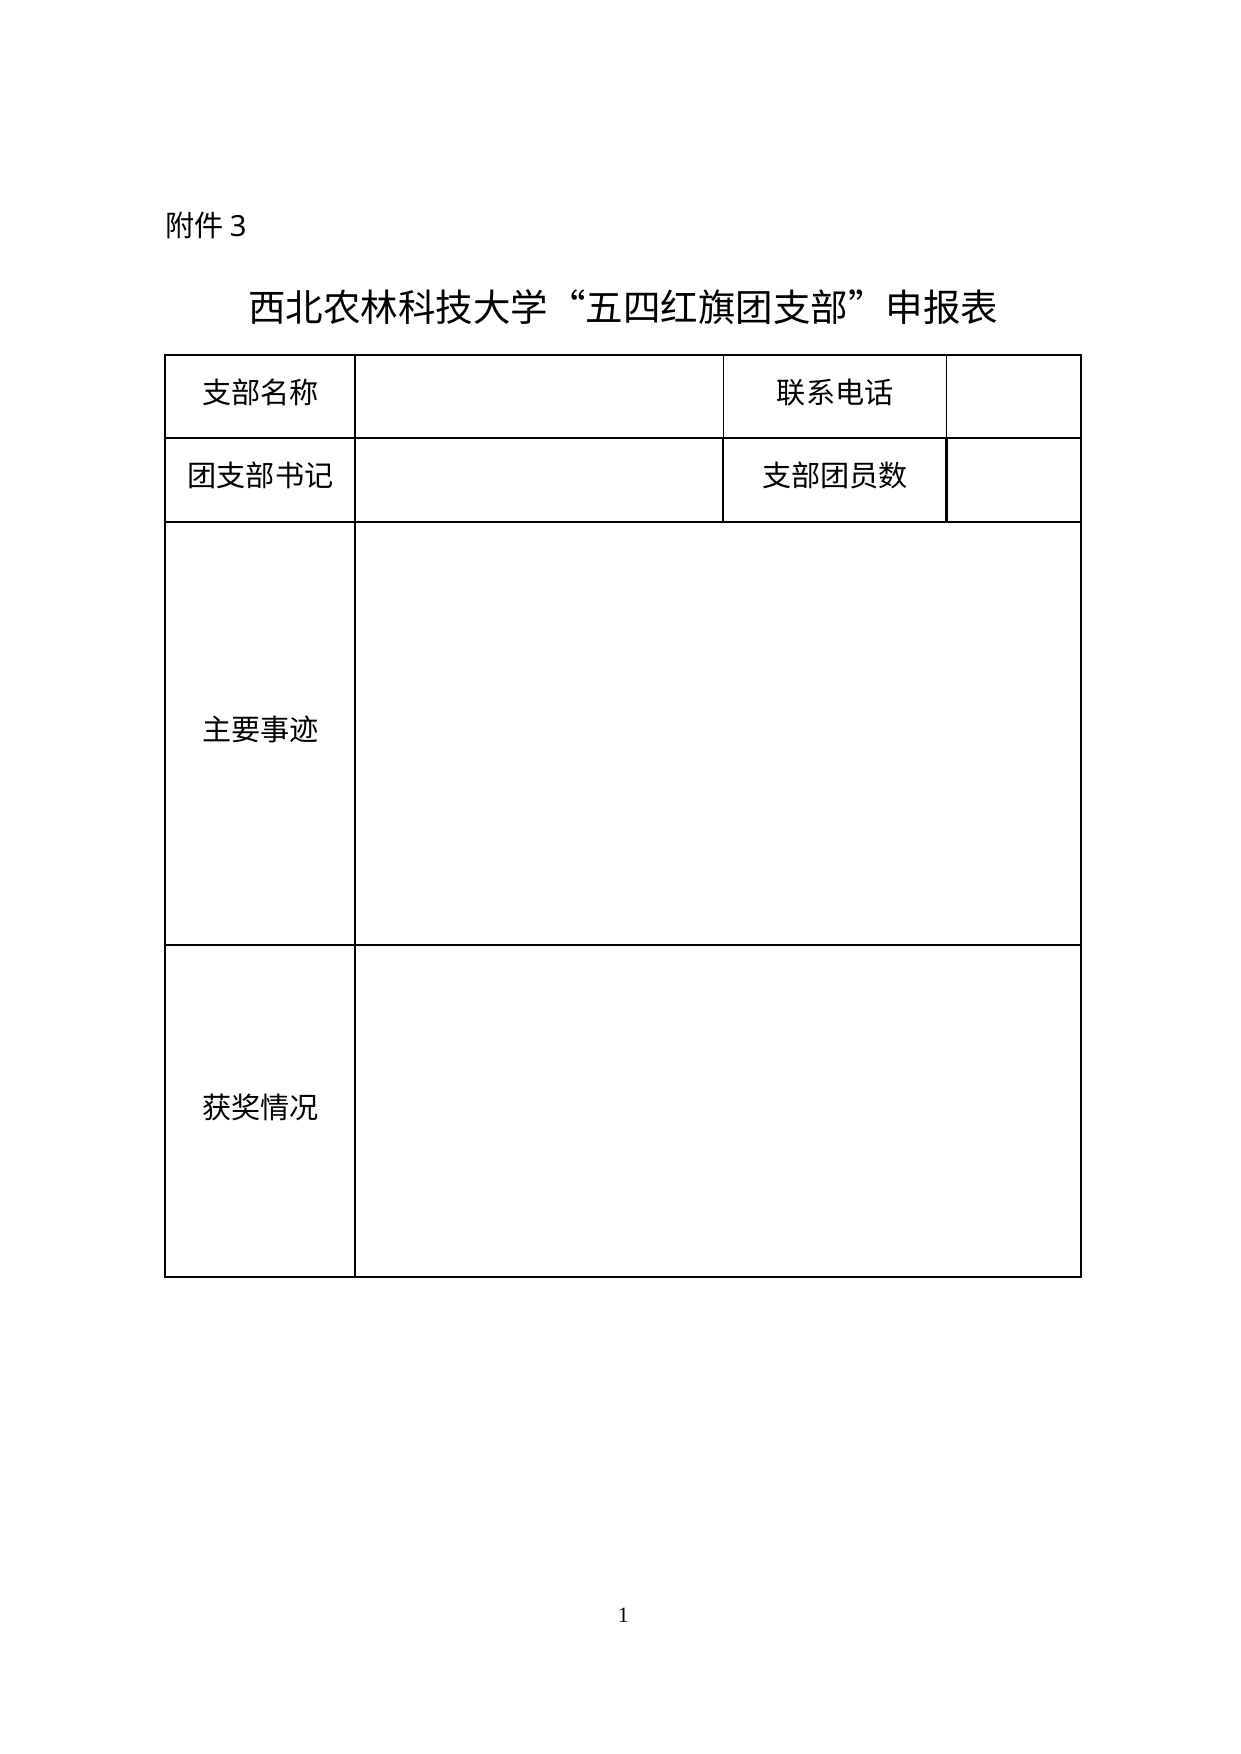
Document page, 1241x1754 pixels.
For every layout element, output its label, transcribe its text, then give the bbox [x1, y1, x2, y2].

table_header [947, 356, 1080, 437]
table_cell 支部团员数 [724, 439, 945, 521]
table_cell [356, 946, 1080, 1276]
table_header [356, 356, 723, 437]
table_header 联系电话 [724, 356, 946, 437]
text 附件3 [165, 191, 1081, 256]
table_cell [948, 439, 1080, 521]
table_cell [356, 439, 722, 521]
table_cell 获奖情况 [166, 946, 354, 1276]
table_cell 团支部书记 [166, 439, 354, 521]
table_cell 主要事迹 [166, 523, 354, 944]
table_header 支部名称 [166, 356, 354, 437]
text 西北农林科技大学“五四红旗团支部”申报表 [165, 272, 1081, 337]
table_cell [356, 523, 1080, 944]
